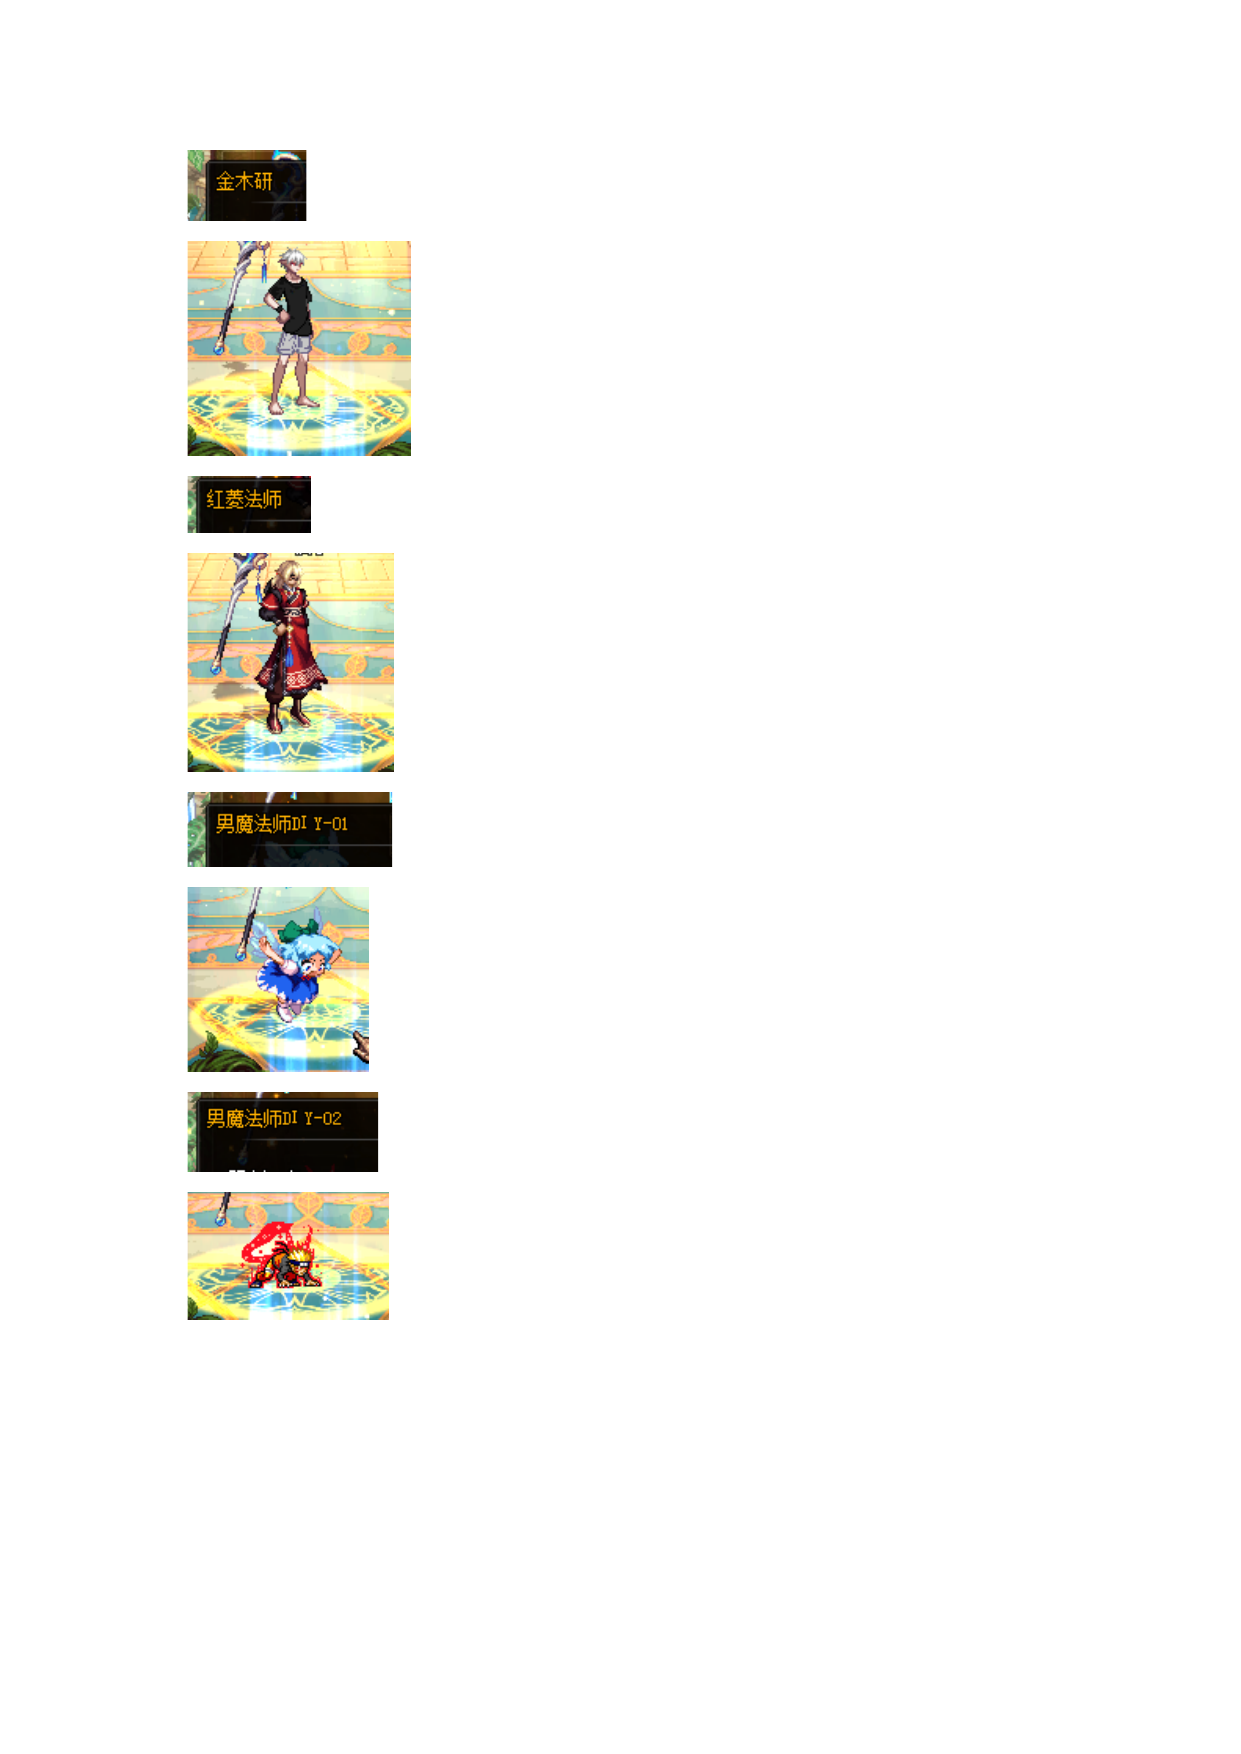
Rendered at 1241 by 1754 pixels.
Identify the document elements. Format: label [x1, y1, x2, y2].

picture [187, 887, 369, 1072]
picture [187, 553, 394, 772]
picture [187, 1192, 389, 1320]
picture [187, 1092, 379, 1172]
picture [187, 792, 393, 867]
picture [187, 476, 311, 533]
picture [187, 241, 411, 456]
picture [187, 150, 307, 221]
